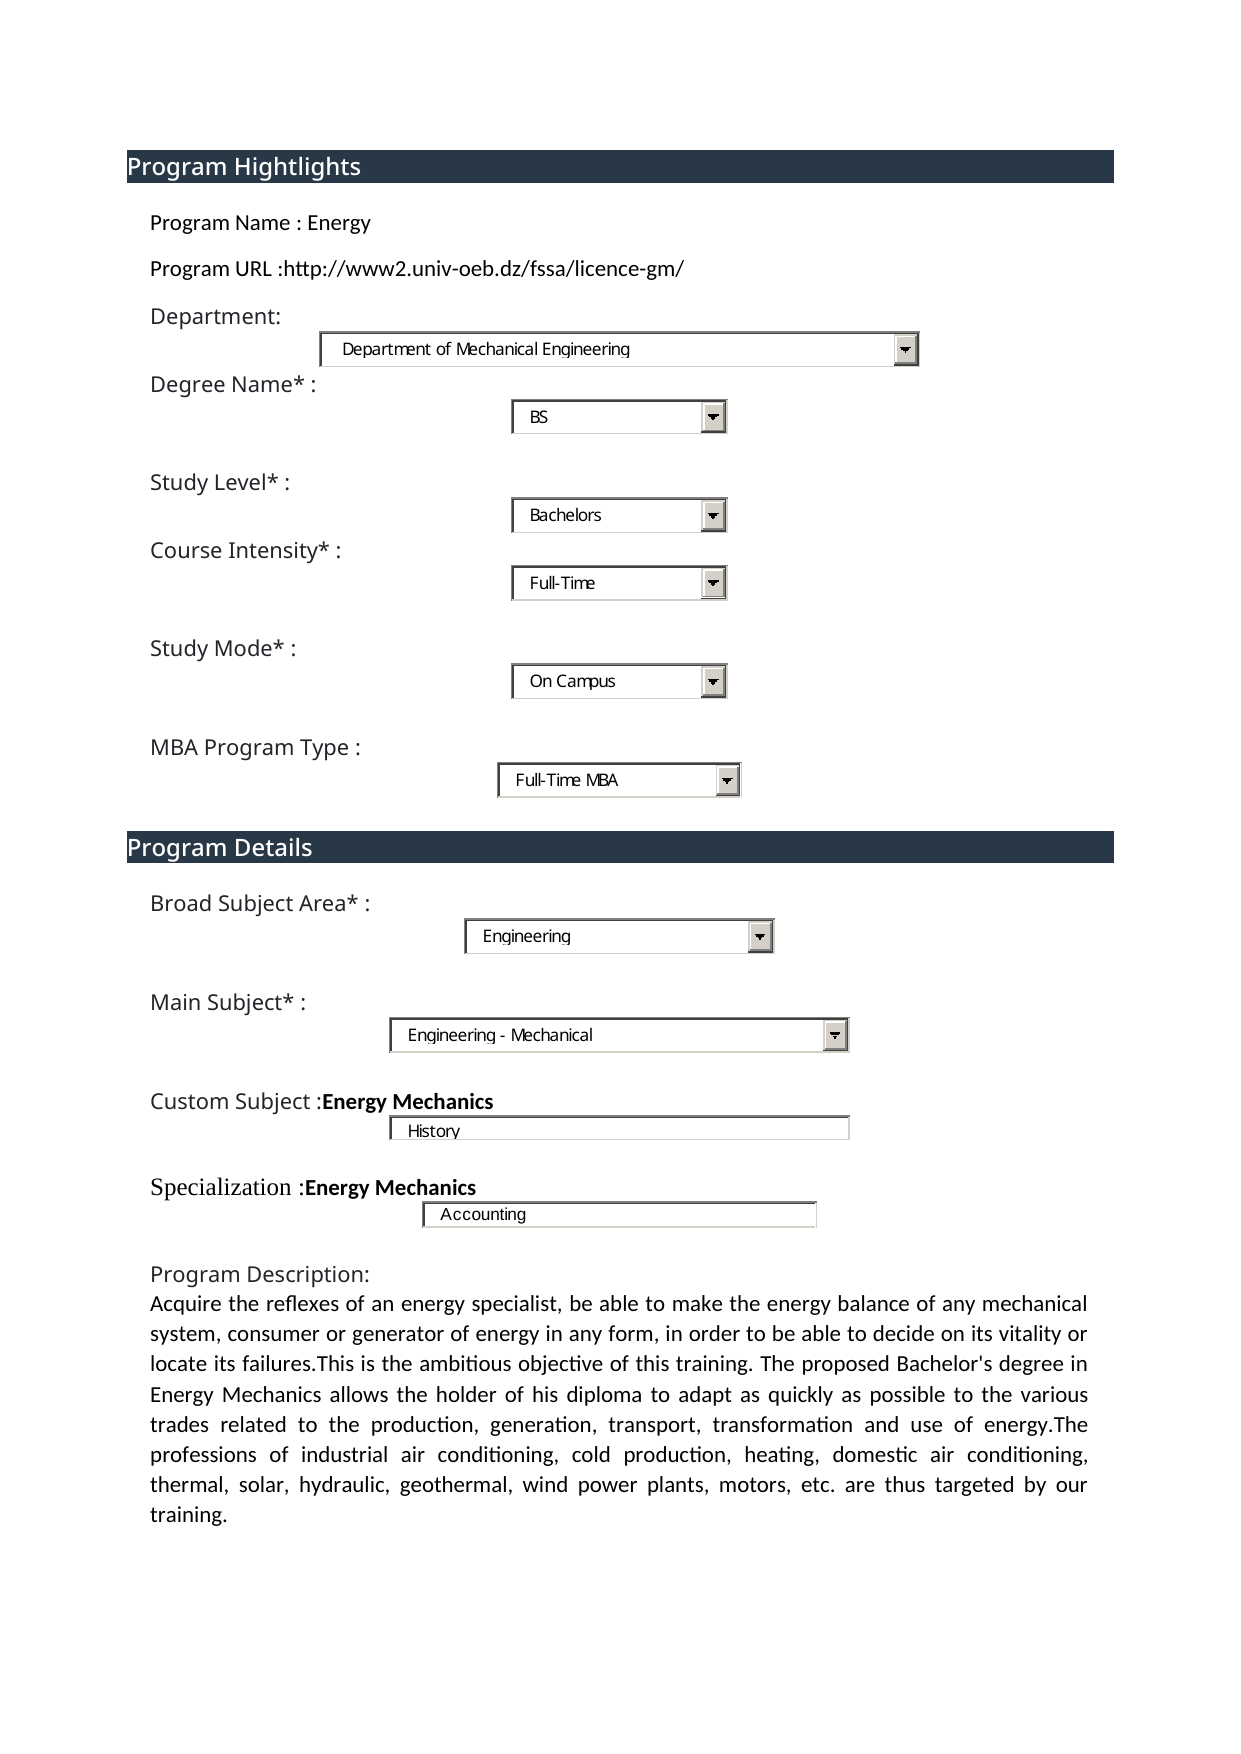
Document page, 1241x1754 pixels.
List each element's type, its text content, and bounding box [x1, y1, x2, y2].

text Course Intensity* : [150, 535, 1090, 564]
text Custom Subject :Energy Mechanics [150, 1086, 1090, 1115]
text Specialization :Energy Mechanics [150, 1172, 1090, 1201]
subtitle Program Details [127, 831, 1114, 863]
text Degree Name* : [150, 369, 1090, 398]
text Main Subject* : [150, 987, 1090, 1017]
text MBA Program Type : [150, 732, 1090, 762]
text Acquire the reflexes of an energy specialist, be able to make the energy balance of any mechanical system, consumer or generator of energy in any form, in order to be able to decide on its vitality or locate its failures.This is the ambitious objective of this training. The proposed Bachelor's degree in Energy Mechanics allows the holder of his diploma to adapt as quickly as possible to the various trades related to the production, generation, transport, transformation and use of energy.The professions of industrial air conditioning, cold production, heating, domestic air conditioning, thermal, solar, hydraulic, geothermal, wind power plants, motors, etc. are thus targeted by our training. [150, 1289, 1090, 1528]
text Program URL :http://www2.univ-oeb.dz/fssa/licence-gm/ [150, 254, 1090, 282]
text Program Description: [150, 1259, 1090, 1289]
text Study Mode* : [150, 633, 1090, 663]
text Program Hightlights [127, 150, 1114, 183]
text Study Level* : [150, 467, 1090, 497]
text Department: [150, 301, 1090, 331]
text Broad Subject Area* : [150, 888, 1090, 918]
text Program Name : Energy [150, 208, 1090, 236]
